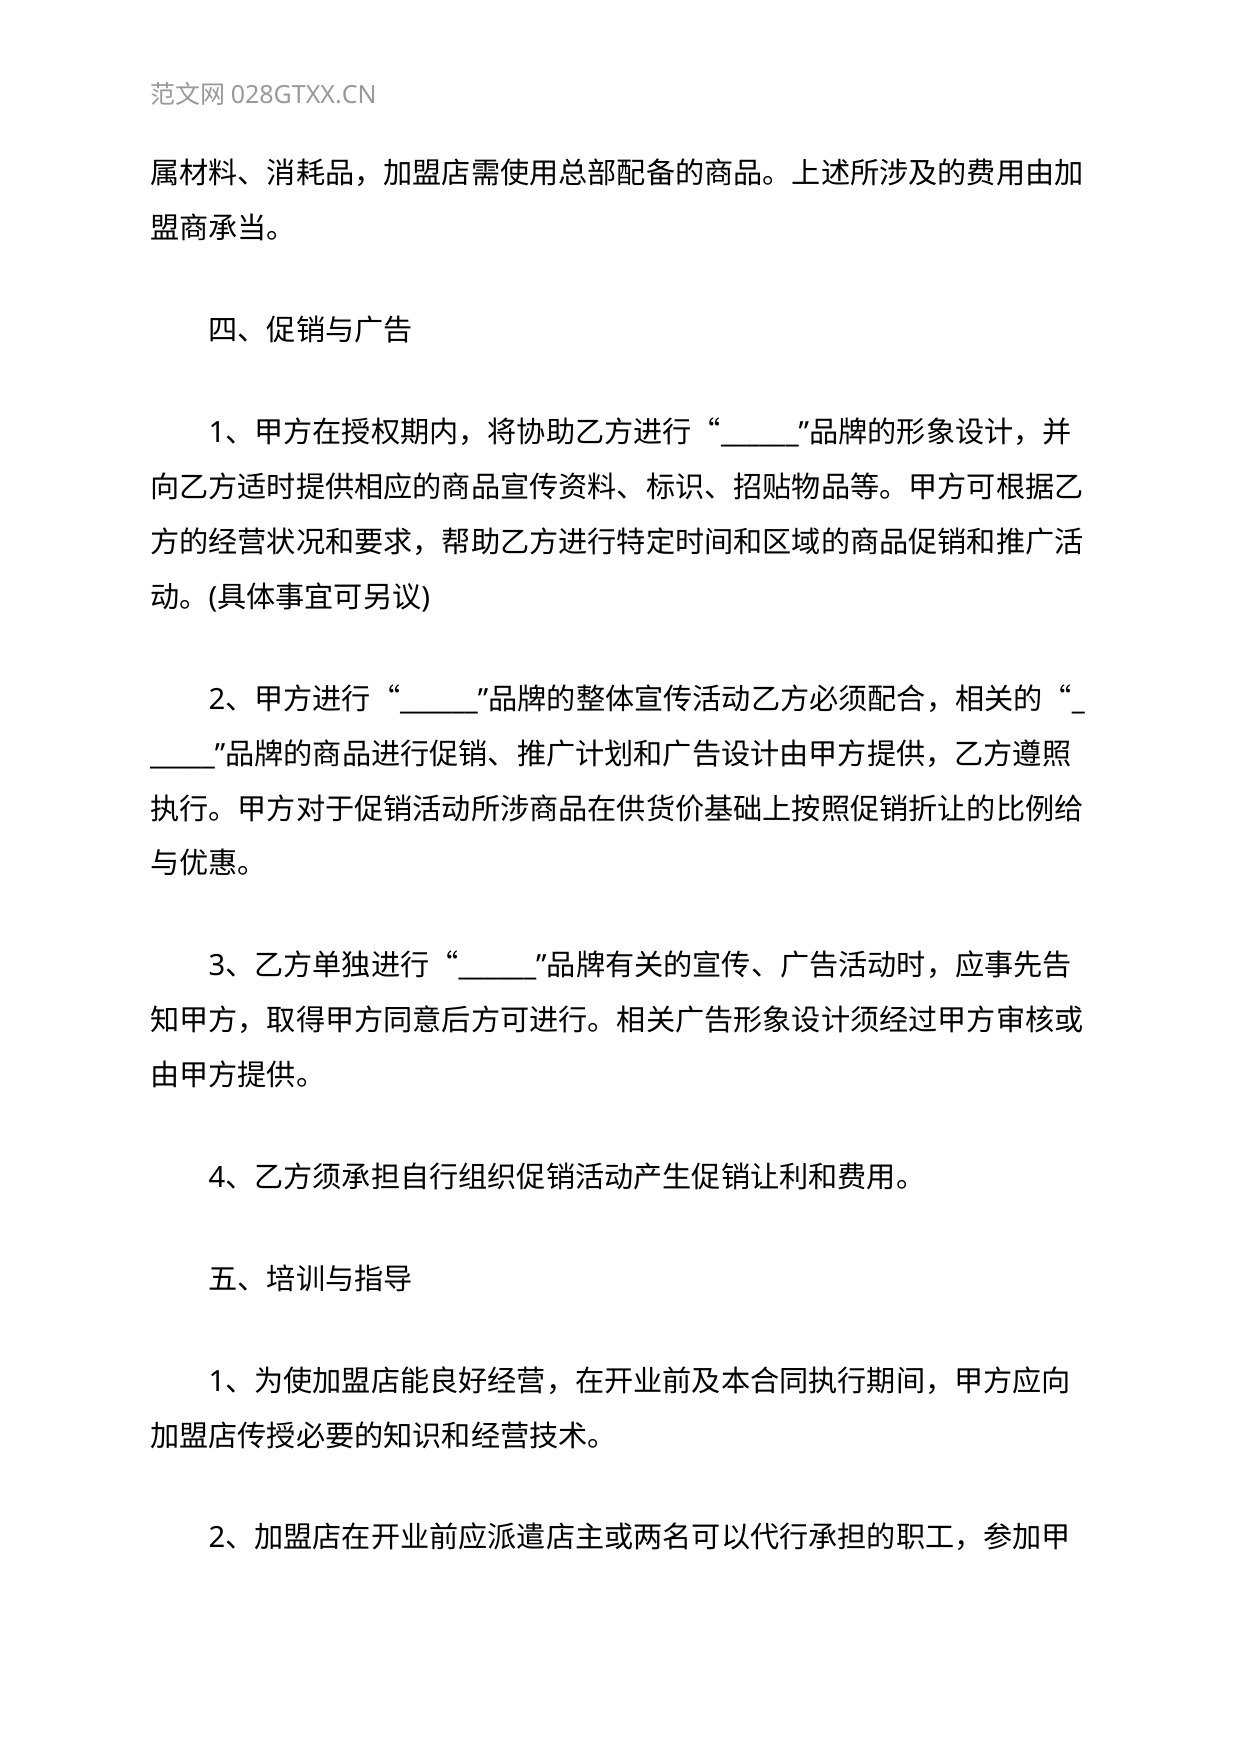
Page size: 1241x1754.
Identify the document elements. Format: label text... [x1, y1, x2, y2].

text 1、甲方在授权期内，将协助乙方进行“______”品牌的形象设计，并向乙方适时提供相应的商品宣传资料、标识、招贴物品等。甲方可根据乙方的经营状况和要求，帮助乙方进行特定时间和区域的商品促销和推广活动。(具体事宜可另议) [150, 408, 1090, 616]
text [150, 150, 1090, 247]
text 4、乙方须承担自行组织促销活动产生促销让利和费用。 [150, 1153, 1090, 1196]
text 2、甲方进行“______”品牌的整体宣传活动乙方必须配合，相关的“______”品牌的商品进行促销、推广计划和广告设计由甲方提供，乙方遵照执行。甲方对于促销活动所涉商品在供货价基础上按照促销折让的比例给与优惠。 [150, 675, 1090, 882]
text 四、促销与广告 [150, 307, 1090, 349]
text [150, 1514, 1090, 1556]
text 3、乙方单独进行“______”品牌有关的宣传、广告活动时，应事先告知甲方，取得甲方同意后方可进行。相关广告形象设计须经过甲方审核或由甲方提供。 [150, 942, 1090, 1094]
text 五、培训与指导 [150, 1256, 1090, 1298]
text 1、为使加盟店能良好经营，在开业前及本合同执行期间，甲方应向加盟店传授必要的知识和经营技术。 [150, 1357, 1090, 1454]
